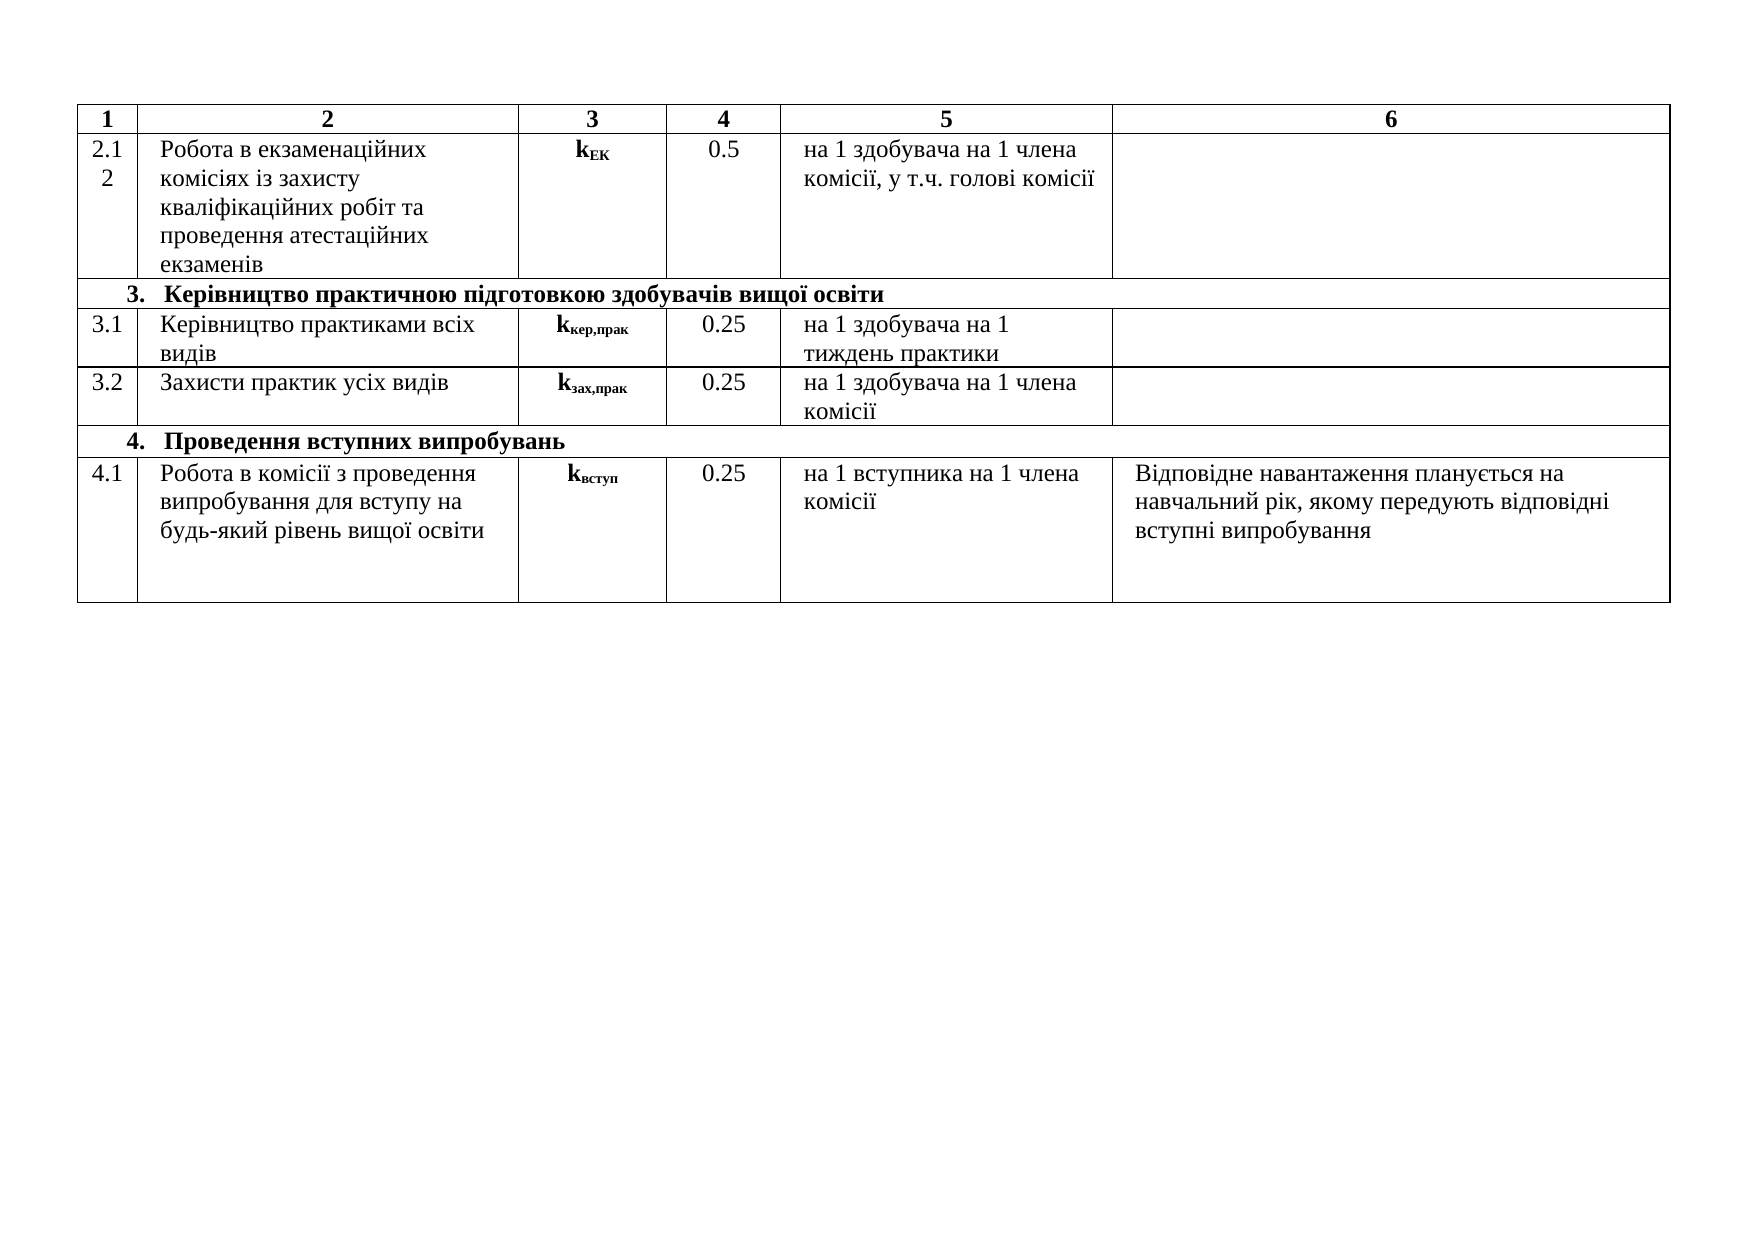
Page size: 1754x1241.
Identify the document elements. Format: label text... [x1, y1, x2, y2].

table_cell на 1 вступника на 1 члена комісії [781, 458, 1112, 602]
table_cell 0.25 [667, 458, 780, 602]
table_cell [1113, 368, 1669, 425]
table_cell Захисти практик усіх видів [138, 368, 518, 425]
table_cell kзах,прак [519, 368, 666, 425]
table_cell kЕК [519, 134, 666, 278]
table_cell на 1 здобувача на 1 члена комісії, у т.ч. голові комісії [781, 134, 1112, 278]
table_cell Робота в екзаменаційних комісіях із захисту кваліфікаційних робіт та проведення атестаційних екзаменів [138, 134, 518, 278]
table_header 4 [667, 105, 780, 133]
table_cell 3.2 [78, 368, 137, 425]
table_header 3 [519, 105, 666, 133]
table_header 1 [78, 105, 137, 133]
table_cell на 1 здобувача на 1 члена комісії [781, 368, 1112, 425]
table_cell 4.1 [78, 458, 137, 602]
table_cell 0.5 [667, 134, 780, 278]
table_cell kкер,прак [519, 309, 666, 366]
table_cell Керівництво практиками всіх видів [138, 309, 518, 366]
table_cell [1113, 309, 1669, 366]
table_header 6 [1113, 105, 1669, 133]
table_cell [1113, 134, 1669, 278]
table_header 5 [781, 105, 1112, 133]
table_cell Робота в комісії з проведення випробування для вступу на будь-який рівень вищої освіти [138, 458, 518, 602]
table_cell на 1 здобувача на 1 тиждень практики [781, 309, 1112, 366]
table_cell kвступ [519, 458, 666, 602]
table_cell Керівництво практичною підготовкою здобувачів вищої освіти [78, 279, 1669, 308]
table_cell Проведення вступних випробувань [78, 426, 1669, 457]
table_cell Відповідне навантаження планується на навчальний рік, якому передують відповідні вступні випробування [1113, 458, 1669, 602]
table_header 2 [138, 105, 518, 133]
table_cell 0.25 [667, 309, 780, 366]
table_cell 3.1 [78, 309, 137, 366]
table_cell 0.25 [667, 368, 780, 425]
table_cell 2.12 [78, 134, 137, 278]
